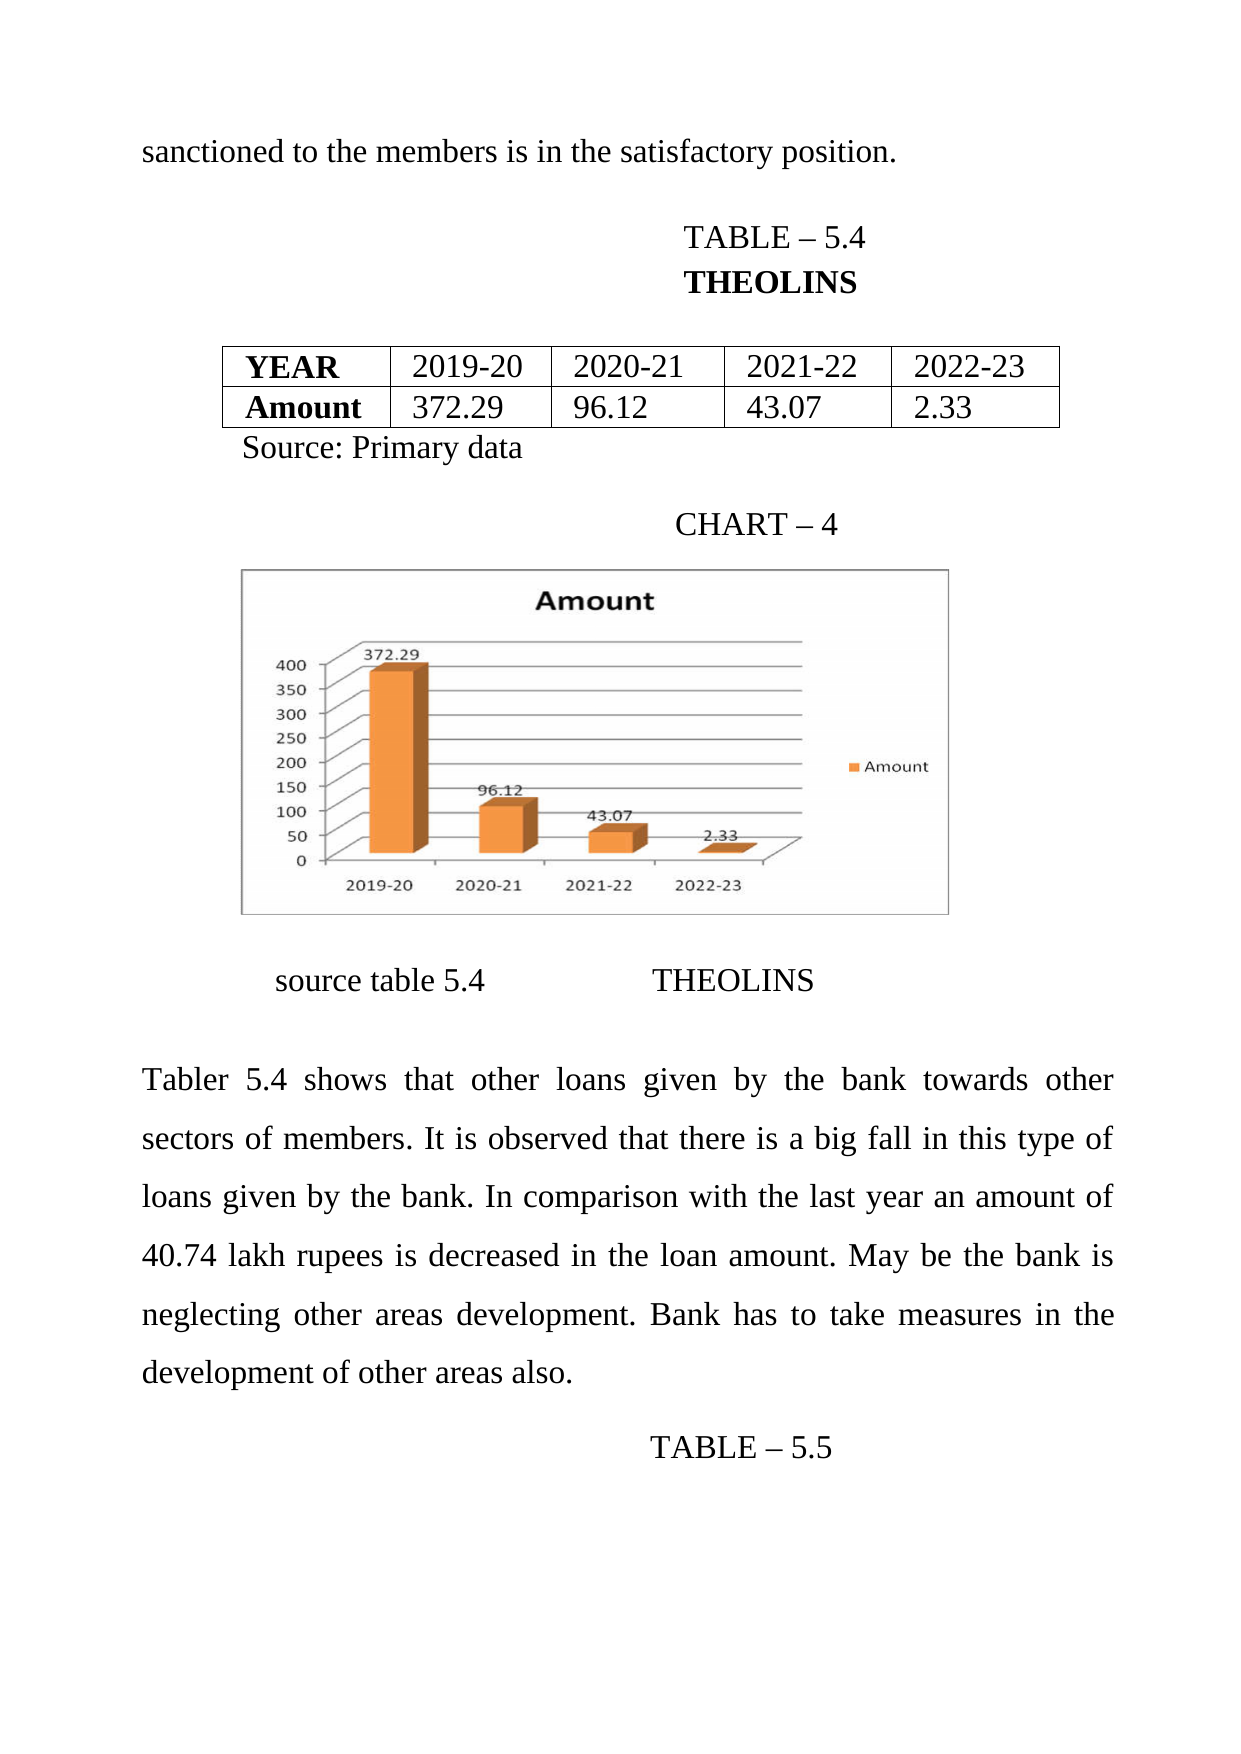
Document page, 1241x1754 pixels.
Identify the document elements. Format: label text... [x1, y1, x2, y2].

table_header 2021-22 [725, 347, 891, 386]
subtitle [142, 131, 1116, 169]
table_cell 372.29 [391, 387, 551, 427]
table_cell Amount [223, 387, 390, 427]
table_header 2019-20 [391, 347, 551, 386]
subtitle TABLE – 5.4 [142, 217, 1226, 255]
text Source: Primary data [142, 428, 1226, 466]
table_header 2022-23 [892, 347, 1059, 386]
subtitle THEOLINS [142, 262, 1226, 300]
table_header YEAR [223, 347, 390, 386]
subtitle source table 5.4 THEOLINS [142, 960, 1226, 998]
text Tabler 5.4 shows that other loans given by the bank towards other sectors of members. It is observed that there is a big fall in this type of loans given by the bank. In comparison with the last year an amount of 40.74 lakh rupees is decreased in the loan amount. May be the bank is neglecting other areas development. Bank has to take measures in the development of other areas also. [142, 1059, 1116, 1391]
table_cell 2.33 [892, 387, 1059, 427]
text TABLE – 5.5 [142, 1427, 1116, 1465]
text CHART – 4 [142, 504, 1226, 543]
table_cell 96.12 [552, 387, 724, 427]
table_cell 43.07 [725, 387, 891, 427]
table_header 2020-21 [552, 347, 724, 386]
picture [240, 569, 950, 915]
